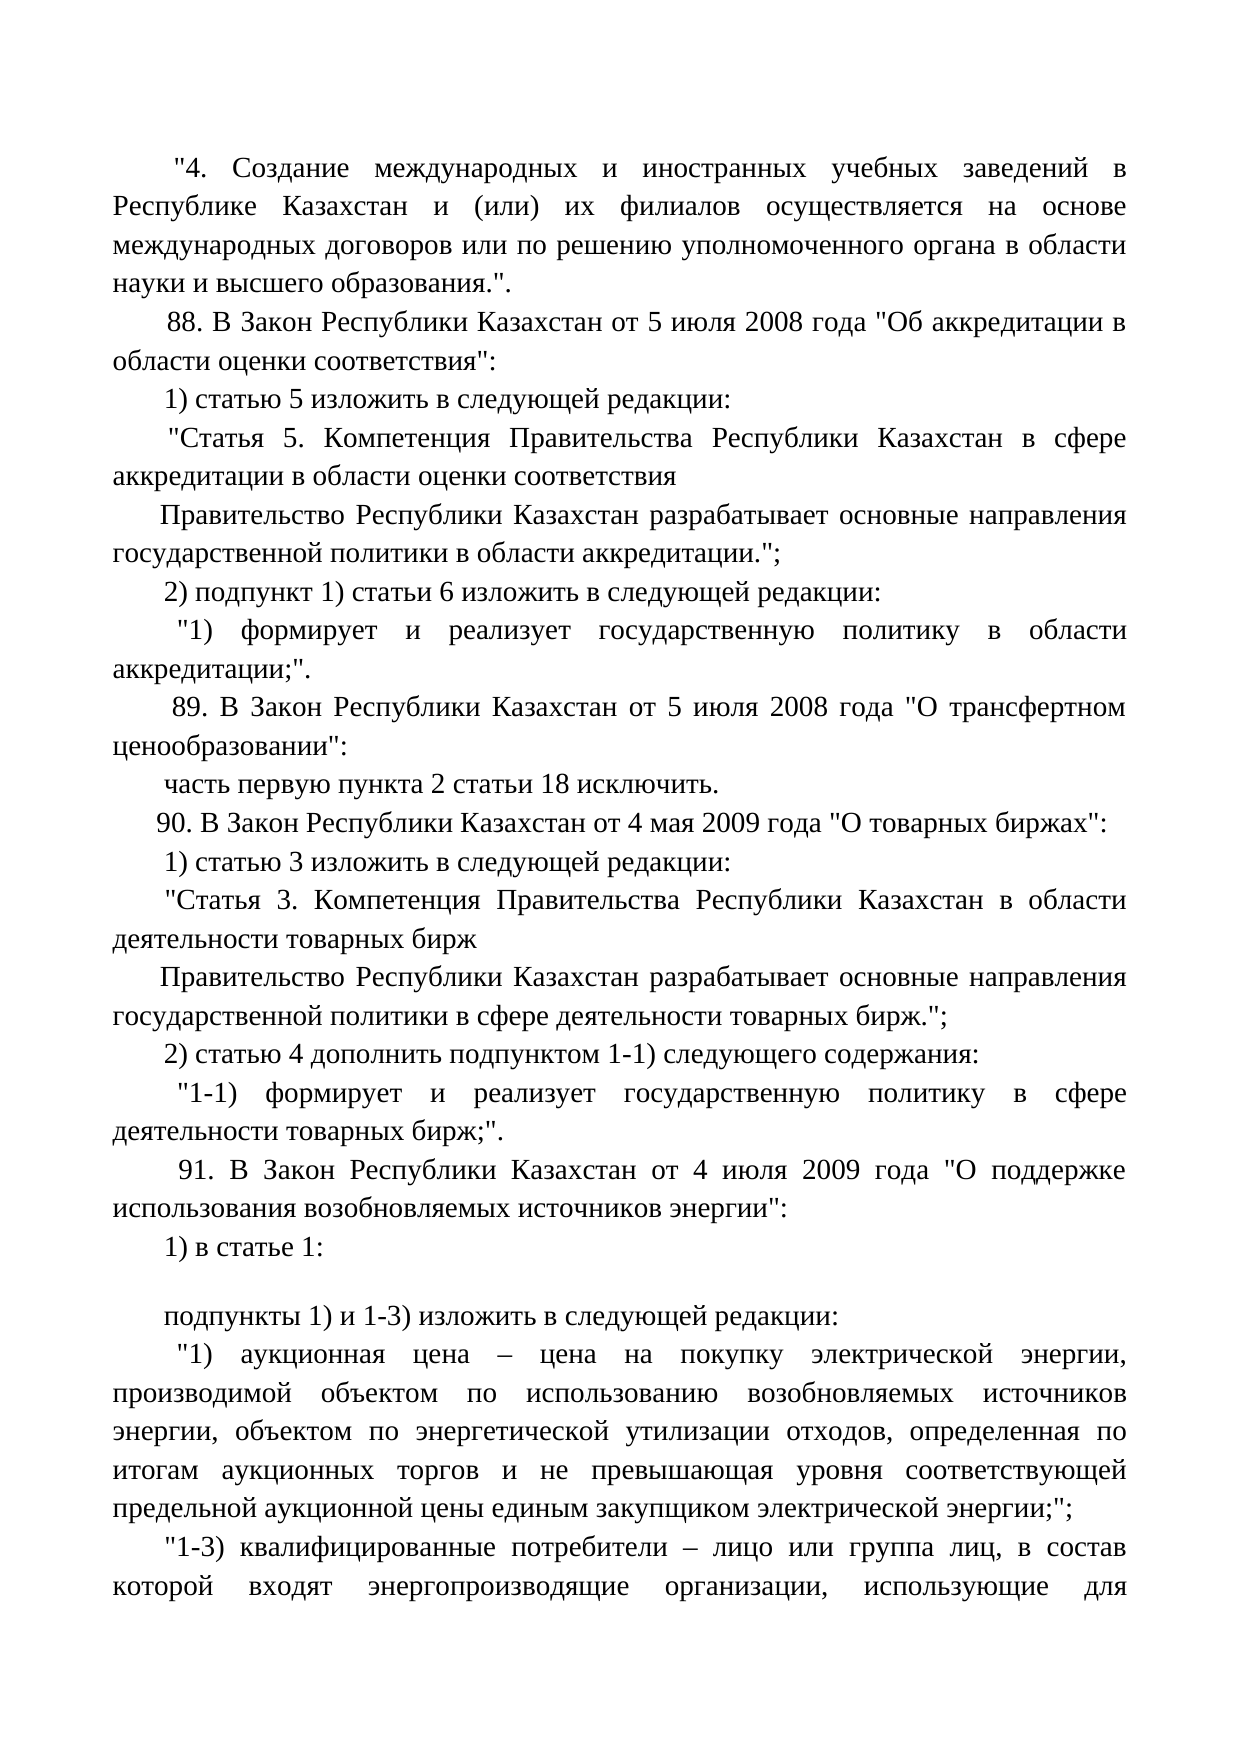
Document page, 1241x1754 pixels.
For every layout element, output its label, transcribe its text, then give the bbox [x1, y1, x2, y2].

text Правительство Республики Казахстан разрабатывает основные направления государственной политики в области аккредитации."; [112, 497, 1128, 569]
text подпункты 1) и 1-3) изложить в следующей редакции: [112, 1298, 1128, 1331]
text "1) аукционная цена – цена на покупку электрической энергии, производимой объектом по использованию возобновляемых источников энергии, объектом по энергетической утилизации отходов, определенная по итогам аукционных торгов и не превышающая уровня соответствующей предельной аукционной цены единым закупщиком электрической энергии;"; [112, 1336, 1128, 1524]
text "Статья 3. Компетенция Правительства Республики Казахстан в области деятельности товарных бирж [112, 882, 1128, 954]
text "1) формирует и реализует государственную политику в области аккредитации;". [112, 612, 1128, 684]
text 89. В Закон Республики Казахстан от 5 июля 2008 года "О трансфертном ценообразовании": [112, 689, 1128, 762]
text "Статья 5. Компетенция Правительства Республики Казахстан в сфере аккредитации в области оценки соответствия [112, 420, 1128, 492]
text 1) статью 3 изложить в следующей редакции: [112, 844, 1128, 877]
text 1) в статье 1: [112, 1229, 1128, 1263]
text Правительство Республики Казахстан разрабатывает основные направления государственной политики в сфере деятельности товарных бирж."; [112, 959, 1128, 1031]
text 90. В Закон Республики Казахстан от 4 мая 2009 года "О товарных биржах": [112, 805, 1128, 839]
text 88. В Закон Республики Казахстан от 5 июля 2008 года "Об аккредитации в области оценки соответствия": [112, 304, 1128, 376]
text 2) подпункт 1) статьи 6 изложить в следующей редакции: [112, 574, 1128, 607]
text 1) статью 5 изложить в следующей редакции: [112, 381, 1128, 415]
text 91. В Закон Республики Казахстан от 4 июля 2009 года "О поддержке использования возобновляемых источников энергии": [112, 1152, 1128, 1224]
text часть первую пункта 2 статьи 18 исключить. [112, 767, 1128, 800]
text "1-1) формирует и реализует государственную политику в сфере деятельности товарных бирж;". [112, 1075, 1128, 1147]
text 2) статью 4 дополнить подпунктом 1-1) следующего содержания: [112, 1036, 1128, 1070]
